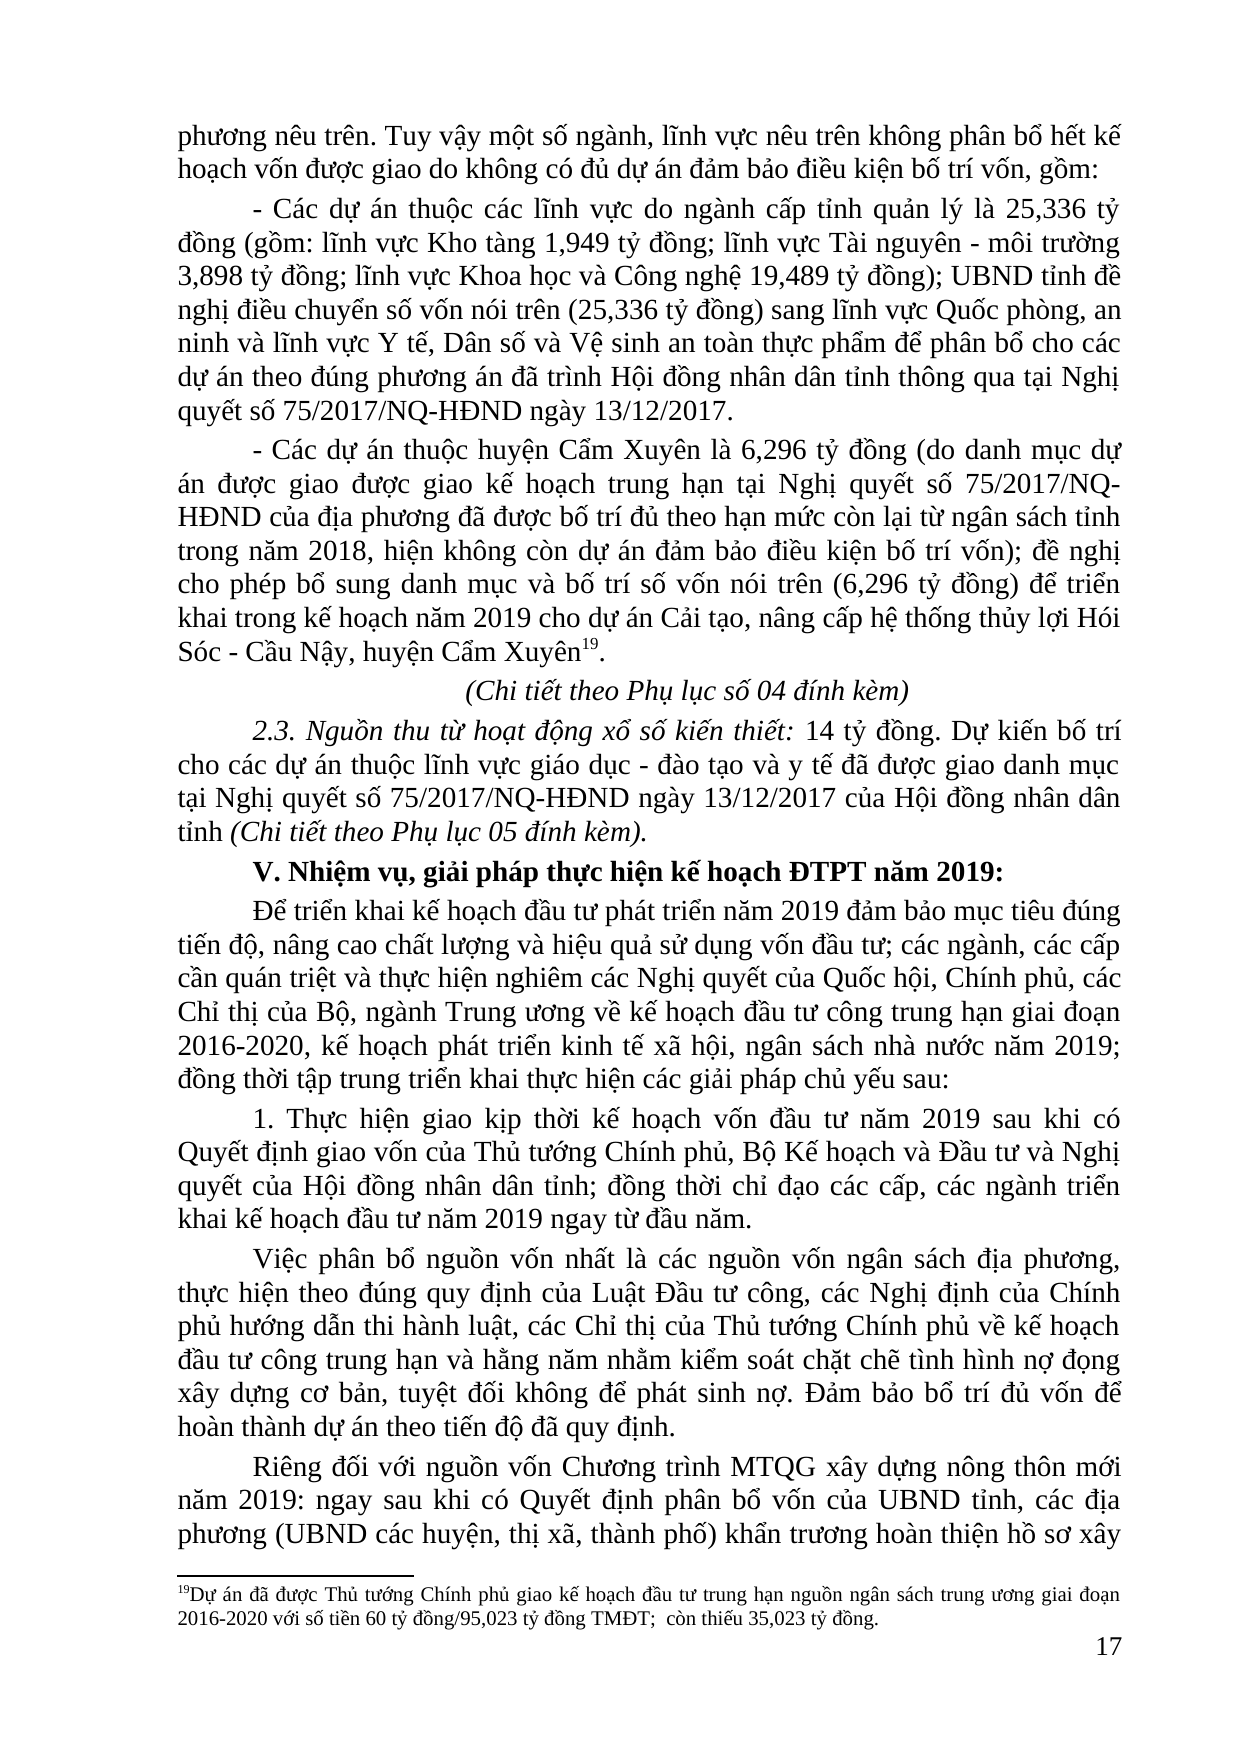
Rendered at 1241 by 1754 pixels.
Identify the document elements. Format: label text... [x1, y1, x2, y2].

text Việc phân bổ nguồn vốn nhất là các nguồn vốn ngân sách địa phương, thực hiện theo đúng quy định của Luật Đầu tư công, các Nghị định của Chính phủ hướng dẫn thi hành luật, các Chỉ thị của Thủ tướng Chính phủ về kế hoạch đầu tư công trung hạn và hằng năm nhằm kiểm soát chặt chẽ tình hình nợ đọng xây dựng cơ bản, tuyệt đối không để phát sinh nợ. Đảm bảo bổ trí đủ vốn để hoàn thành dự án theo tiến độ đã quy định. [177, 1241, 1122, 1443]
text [177, 1449, 1122, 1549]
text 1. Thực hiện giao kịp thời kế hoạch vốn đầu tư năm 2019 sau khi có Quyết định giao vốn của Thủ tướng Chính phủ, Bộ Kế hoạch và Đầu tư và Nghị quyết của Hội đồng nhân dân tỉnh; đồng thời chỉ đạo các cấp, các ngành triển khai kế hoạch đầu tư năm 2019 ngay từ đầu năm. [177, 1101, 1122, 1235]
text - Các dự án thuộc các lĩnh vực do ngành cấp tỉnh quản lý là 25,336 tỷ đồng (gồm: lĩnh vực Kho tàng 1,949 tỷ đồng; lĩnh vực Tài nguyên - môi trường 3,898 tỷ đồng; lĩnh vực Khoa học và Công nghệ 19,489 tỷ đồng); UBND tỉnh đề nghị điều chuyển số vốn nói trên (25,336 tỷ đồng) sang lĩnh vực Quốc phòng, an ninh và lĩnh vực Y tế, Dân số và Vệ sinh an toàn thực phẩm để phân bổ cho các dự án theo đúng phương án đã trình Hội đồng nhân dân tỉnh thông qua tại Nghị quyết số 75/2017/NQ-HĐND ngày 13/12/2017. [177, 191, 1122, 426]
text V. Nhiệm vụ, giải pháp thực hiện kế hoạch ĐTPT năm 2019: [177, 854, 1122, 887]
text 2.3. Nguồn thu từ hoạt động xổ số kiến thiết: 14 tỷ đồng. Dự kiến bố trí cho các dự án thuộc lĩnh vực giáo dục - đào tạo và y tế đã được giao danh mục tại Nghị quyết số 75/2017/NQ-HĐND ngày 13/12/2017 của Hội đồng nhân dân tỉnh (Chi tiết theo Phụ lục 05 đính kèm). [177, 713, 1122, 847]
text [177, 118, 1122, 185]
text (Chi tiết theo Phụ lục số 04 đính kèm) [177, 673, 1122, 707]
text Để triển khai kế hoạch đầu tư phát triển năm 2019 đảm bảo mục tiêu đúng tiến độ, nâng cao chất lượng và hiệu quả sử dụng vốn đầu tư; các ngành, các cấp cần quán triệt và thực hiện nghiêm các Nghị quyết của Quốc hội, Chính phủ, các Chỉ thị của Bộ, ngành Trung ương về kế hoạch đầu tư công trung hạn giai đoạn 2016-2020, kế hoạch phát triển kinh tế xã hội, ngân sách nhà nước năm 2019; đồng thời tập trung triển khai thực hiện các giải pháp chủ yếu sau: [177, 893, 1122, 1095]
text - Các dự án thuộc huyện Cẩm Xuyên là 6,296 tỷ đồng (do danh mục dự án được giao được giao kế hoạch trung hạn tại Nghị quyết số 75/2017/NQ-HĐND của địa phương đã được bố trí đủ theo hạn mức còn lại từ ngân sách tỉnh trong năm 2018, hiện không còn dự án đảm bảo điều kiện bố trí vốn); đề nghị cho phép bổ sung danh mục và bố trí số vốn nói trên (6,296 tỷ đồng) để triển khai trong kế hoạch năm 2019 cho dự án Cải tạo, nâng cấp hệ thống thủy lợi Hói Sóc - Cầu Nậy, huyện Cẩm Xuyên. [177, 432, 1122, 667]
